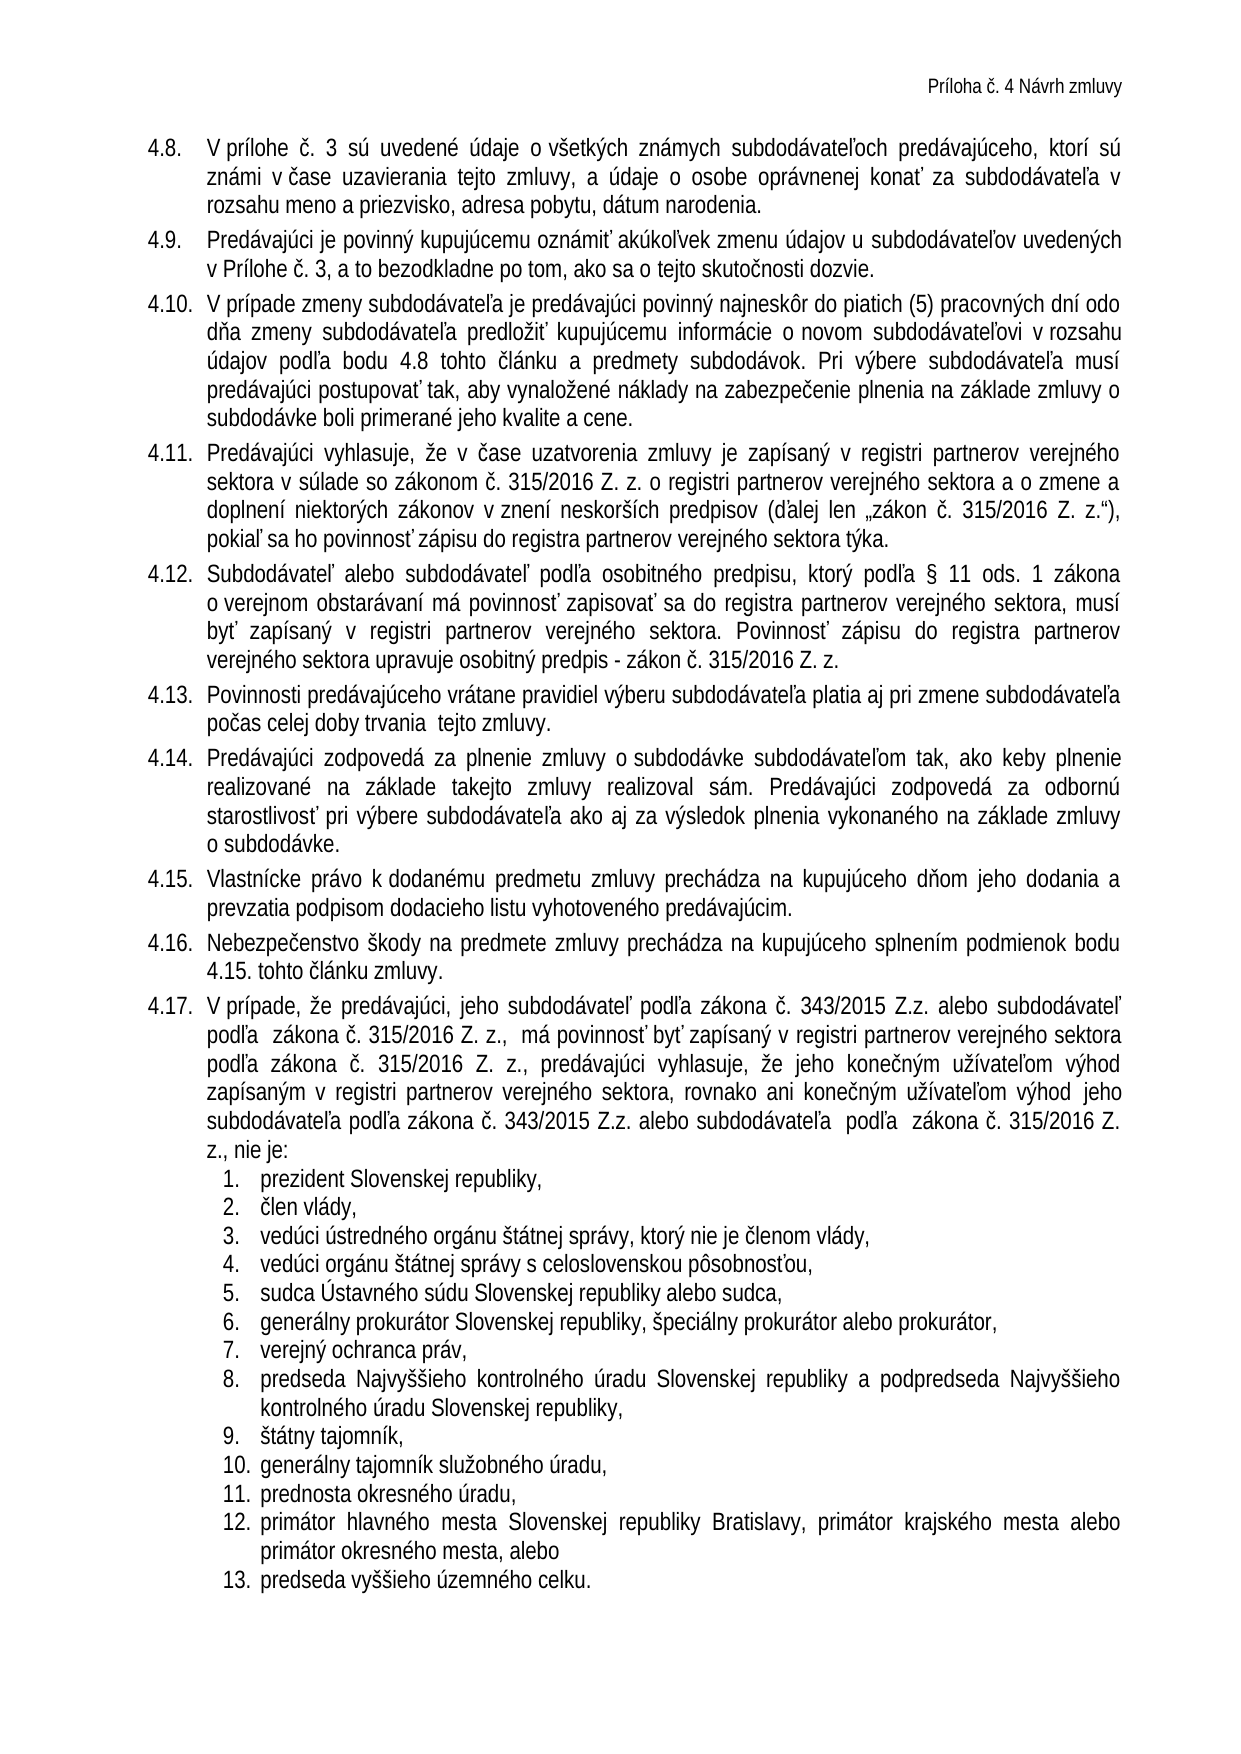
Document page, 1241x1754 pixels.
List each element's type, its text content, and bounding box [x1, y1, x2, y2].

list vedúci ústredného orgánu štátnej správy, ktorý nie je členom vlády, [223, 1221, 1122, 1249]
list Nebezpečenstvo škody na predmete zmluvy prechádza na kupujúceho splnením podmienok bodu 4.15. tohto článku zmluvy. [148, 928, 1122, 985]
list Predávajúci vyhlasuje, že v čase uzatvorenia zmluvy je zapísaný v registri partnerov verejného sektora v súlade so zákonom č. 315/2016 Z. z. o registri partnerov verejného sektora a o zmene a doplnení niektorých zákonov v znení neskorších predpisov (ďalej len „zákon č. 315/2016 Z. z.“), pokiaľ sa ho povinnosť zápisu do registra partnerov verejného sektora týka. [148, 438, 1122, 553]
list predseda vyššieho územného celku. [223, 1564, 1122, 1593]
list Predávajúci je povinný kupujúcemu oznámiť akúkoľvek zmenu údajov u subdodávateľov uvedených v Prílohe č. 3, a to bezodkladne po tom, ako sa o tejto skutočnosti dozvie. [148, 225, 1122, 282]
list člen vlády, [223, 1192, 1122, 1221]
list Vlastnícke právo k dodanému predmetu zmluvy prechádza na kupujúceho dňom jeho dodania a prevzatia podpisom dodacieho listu vyhotoveného predávajúcim. [148, 864, 1122, 921]
list prezident Slovenskej republiky, [223, 1163, 1122, 1192]
list generálny prokurátor Slovenskej republiky, špeciálny prokurátor alebo prokurátor, [223, 1307, 1122, 1335]
list V prípade zmeny subdodávateľa je predávajúci povinný najneskôr do piatich (5) pracovných dní odo dňa zmeny subdodávateľa predložiť kupujúcemu informácie o novom subdodávateľovi v rozsahu údajov podľa bodu 4.8 tohto článku a predmety subdodávok. Pri výbere subdodávateľa musí predávajúci postupovať tak, aby vynaložené náklady na zabezpečenie plnenia na základe zmluvy o subdodávke boli primerané jeho kvalite a cene. [148, 289, 1122, 432]
list generálny tajomník služobného úradu, [223, 1450, 1122, 1479]
list predseda Najvyššieho kontrolného úradu Slovenskej republiky a podpredseda Najvyššieho kontrolného úradu Slovenskej republiky, [223, 1364, 1122, 1421]
list Povinnosti predávajúceho vrátane pravidiel výberu subdodávateľa platia aj pri zmene subdodávateľa počas celej doby trvania tejto zmluvy. [148, 680, 1122, 737]
list Subdodávateľ alebo subdodávateľ podľa osobitného predpisu, ktorý podľa § 11 ods. 1 zákona o verejnom obstarávaní má povinnosť zapisovať sa do registra partnerov verejného sektora, musí byť zapísaný v registri partnerov verejného sektora. Povinnosť zápisu do registra partnerov verejného sektora upravuje osobitný predpis - zákon č. 315/2016 Z. z. [148, 559, 1122, 673]
list štátny tajomník, [223, 1421, 1122, 1450]
list prednosta okresného úradu, [223, 1479, 1122, 1507]
list sudca Ústavného súdu Slovenskej republiky alebo sudca, [223, 1278, 1122, 1307]
list primátor hlavného mesta Slovenskej republiky Bratislavy, primátor krajského mesta alebo primátor okresného mesta, alebo [223, 1507, 1122, 1564]
list vedúci orgánu štátnej správy s celoslovenskou pôsobnosťou, [223, 1249, 1122, 1278]
list V prílohe č. 3 sú uvedené údaje o všetkých známych subdodávateľoch predávajúceho, ktorí sú známi v čase uzavierania tejto zmluvy, a údaje o osobe oprávnenej konať za subdodávateľa v rozsahu meno a priezvisko, adresa pobytu, dátum narodenia. [148, 133, 1122, 219]
list V prípade, že predávajúci, jeho subdodávateľ podľa zákona č. 343/2015 Z.z. alebo subdodávateľ podľa zákona č. 315/2016 Z. z., má povinnosť byť zapísaný v registri partnerov verejného sektora podľa zákona č. 315/2016 Z. z., predávajúci vyhlasuje, že jeho konečným užívateľom výhod zapísaným v registri partnerov verejného sektora, rovnako ani konečným užívateľom výhod jeho subdodávateľa podľa zákona č. 343/2015 Z.z. alebo subdodávateľa podľa zákona č. 315/2016 Z. z., nie je: [148, 991, 1122, 1163]
list verejný ochranca práv, [223, 1335, 1122, 1364]
list Predávajúci zodpovedá za plnenie zmluvy o subdodávke subdodávateľom tak, ako keby plnenie realizované na základe takejto zmluvy realizoval sám. Predávajúci zodpovedá za odbornú starostlivosť pri výbere subdodávateľa ako aj za výsledok plnenia vykonaného na základe zmluvy o subdodávke. [148, 743, 1122, 858]
